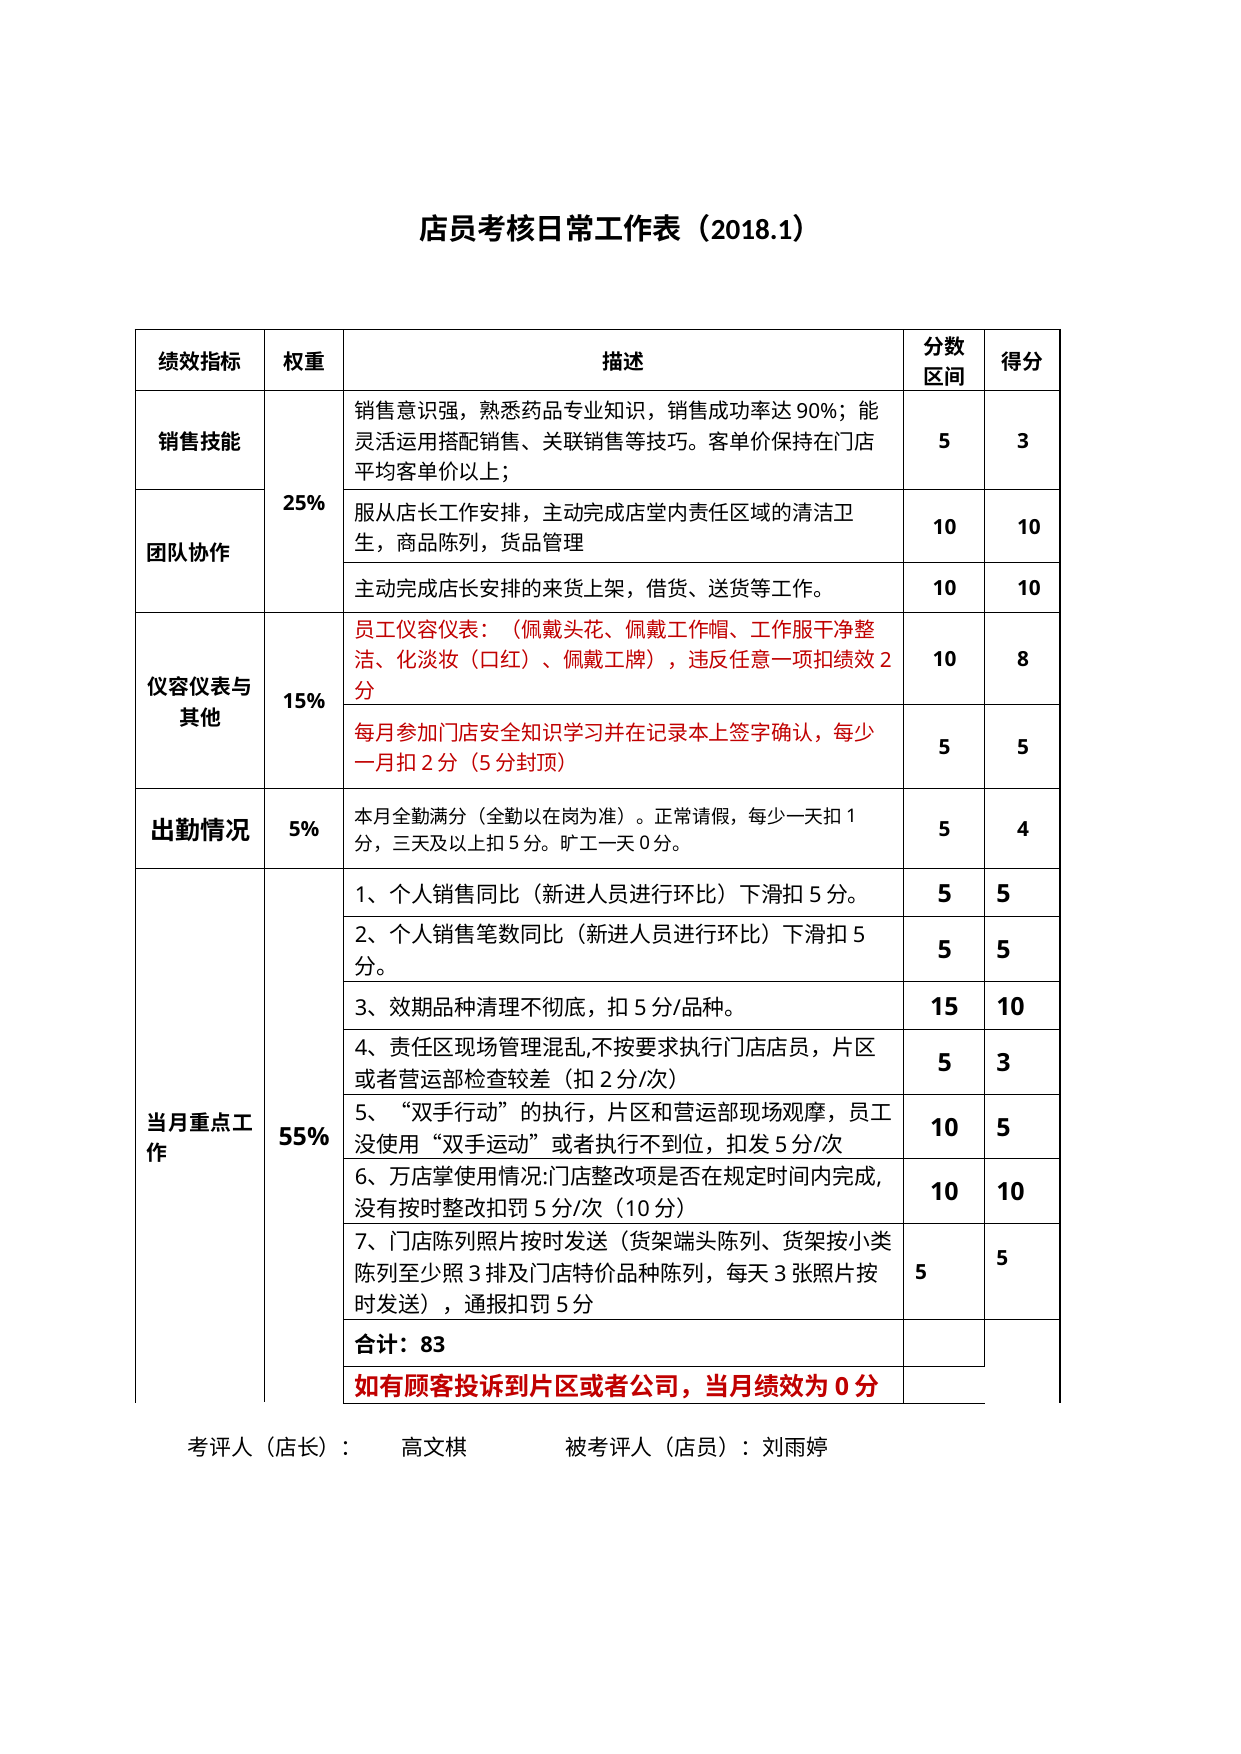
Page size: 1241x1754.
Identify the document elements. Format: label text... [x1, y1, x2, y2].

table_cell 10 [904, 490, 984, 562]
table_cell 3、效期品种清理不彻底，扣5分/品种。 [344, 982, 903, 1029]
table_cell 5 [904, 917, 984, 981]
table_cell 10 [985, 982, 1059, 1029]
table_cell 8 [985, 613, 1059, 704]
table_cell 5 [985, 917, 1059, 981]
table_cell 本月全勤满分（全勤以在岗为准）。正常请假，每少一天扣1分，三天及以上扣5分。旷工一天0分。 [344, 789, 903, 868]
table_cell 10 [904, 1095, 984, 1158]
table_cell 2、个人销售笔数同比（新进人员进行环比）下滑扣5分。 [344, 917, 903, 981]
table_cell 5 [985, 1095, 1059, 1158]
table_header 分数 区间 [904, 330, 984, 390]
table_cell 5 [904, 1224, 984, 1319]
table_cell 10 [904, 1159, 984, 1223]
table_cell 5 [985, 869, 1059, 916]
table_cell 销售技能 [136, 391, 264, 489]
table_cell [985, 1320, 1059, 1403]
table_cell 15% [265, 613, 343, 788]
table_cell 仪容仪表与其他 [136, 613, 264, 788]
table_cell 5 [985, 705, 1059, 788]
table_cell [904, 1367, 985, 1403]
table_cell 5、“双手行动”的执行，片区和营运部现场观摩，员工没使用“双手运动”或者执行不到位，扣发5分/次 [344, 1095, 903, 1158]
table_cell 3 [985, 391, 1059, 489]
text 考评人（店长）： 高文棋 被考评人（店员）：刘雨婷 [187, 1403, 1053, 1462]
table_cell 5 [904, 789, 984, 868]
table_cell 1、个人销售同比（新进人员进行环比）下滑扣5分。 [344, 869, 903, 916]
table_cell 合计：83 [344, 1320, 903, 1366]
table_cell 6、万店掌使用情况:门店整改项是否在规定时间内完成,没有按时整改扣罚5分/次（10分） [344, 1159, 903, 1223]
table_cell 10 [985, 490, 1059, 562]
table_cell 10 [904, 563, 984, 612]
text 店员考核日常工作表（2018.1） [187, 194, 1053, 259]
table_cell 4、责任区现场管理混乱,不按要求执行门店店员，片区或者营运部检查较差（扣2分/次） [344, 1030, 903, 1094]
table_cell 如有顾客投诉到片区或者公司，当月绩效为0分 [344, 1367, 903, 1403]
table_header 描述 [344, 330, 903, 390]
table_cell 销售意识强，熟悉药品专业知识，销售成功率达90%；能灵活运用搭配销售、关联销售等技巧。客单价保持在门店平均客单价以上； [344, 391, 903, 489]
table_cell 55% [264, 869, 343, 1403]
table_cell 10 [904, 613, 984, 704]
table_cell 5 [904, 391, 984, 489]
table_cell 出勤情况 [136, 789, 264, 868]
table_header 绩效指标 [136, 330, 264, 390]
table_cell 15 [904, 982, 984, 1029]
table_cell 25% [265, 391, 343, 612]
table_cell [904, 1320, 984, 1366]
table_header 权重 [265, 330, 343, 390]
table_cell 员工仪容仪表：（佩戴头花、佩戴工作帽、工作服干净整洁、化淡妆（口红）、佩戴工牌），违反任意一项扣绩效2分 [344, 613, 903, 704]
table_header 得分 [985, 330, 1059, 390]
table_cell 服从店长工作安排，主动完成店堂内责任区域的清洁卫生，商品陈列，货品管理 [344, 490, 903, 562]
table_cell 10 [985, 563, 1059, 612]
table_cell 5% [265, 789, 343, 868]
table_cell 当月重点工作 [136, 869, 264, 1403]
table_cell 团队协作 [136, 490, 264, 612]
table_cell 10 [985, 1159, 1059, 1223]
table_cell 每月参加门店安全知识学习并在记录本上签字确认，每少一月扣2分（5分封顶） [344, 705, 903, 788]
table_cell 5 [904, 705, 984, 788]
table_cell 5 [904, 869, 984, 916]
table_cell 7、门店陈列照片按时发送（货架端头陈列、货架按小类陈列至少照3排及门店特价品种陈列，每天3张照片按时发送），通报扣罚5分 [344, 1224, 903, 1319]
table_cell 主动完成店长安排的来货上架，借货、送货等工作。 [344, 563, 903, 612]
table_cell 5 [985, 1224, 1059, 1319]
table_cell 4 [985, 789, 1059, 868]
table_cell 3 [985, 1030, 1059, 1094]
table_cell 5 [904, 1030, 984, 1094]
